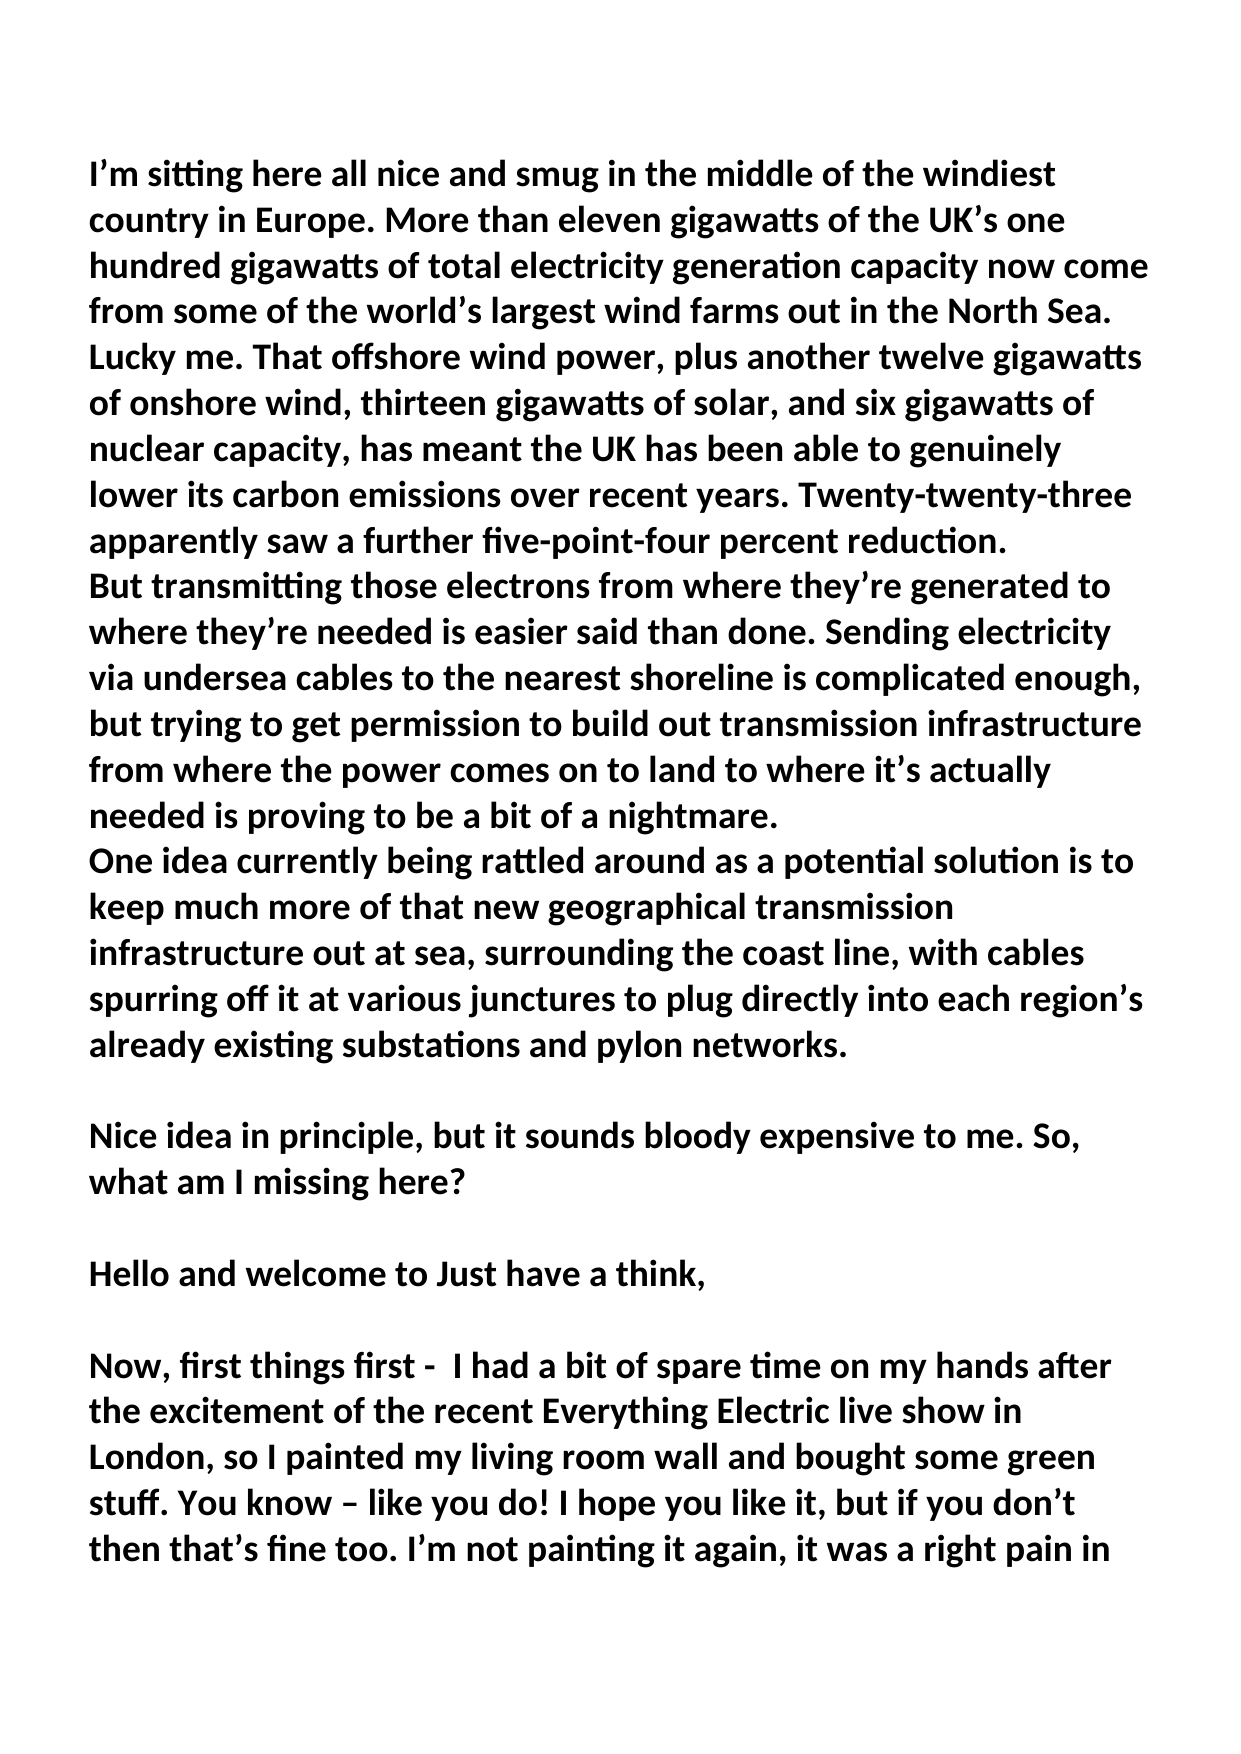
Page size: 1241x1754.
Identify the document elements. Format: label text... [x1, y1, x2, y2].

text Hello and welcome to Just have a think, [89, 1250, 1152, 1296]
text But transmitting those electrons from where they’re generated to where they’re needed is easier said than done. Sending electricity via undersea cables to the nearest shoreline is complicated enough, but trying to get permission to build out transmission infrastructure from where the power comes on to land to where it’s actually needed is proving to be a bit of a nightmare. [89, 562, 1152, 837]
text One idea currently being rattled around as a potential solution is to keep much more of that new geographical transmission infrastructure out at sea, surrounding the coast line, with cables spurring off it at various junctures to plug directly into each region’s already existing substations and pylon networks. [89, 837, 1152, 1067]
text Nice idea in principle, but it sounds bloody expensive to me. So, what am I missing here? [89, 1112, 1152, 1204]
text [89, 1342, 1152, 1571]
text I’m sitting here all nice and smug in the middle of the windiest country in Europe. More than eleven gigawatts of the UK’s one hundred gigawatts of total electricity generation capacity now come from some of the world’s largest wind farms out in the North Sea. Lucky me. That offshore wind power, plus another twelve gigawatts of onshore wind, thirteen gigawatts of solar, and six gigawatts of nuclear capacity, has meant the UK has been able to genuinely lower its carbon emissions over recent years. Twenty-twenty-three apparently saw a further five-point-four percent reduction. [89, 150, 1152, 562]
